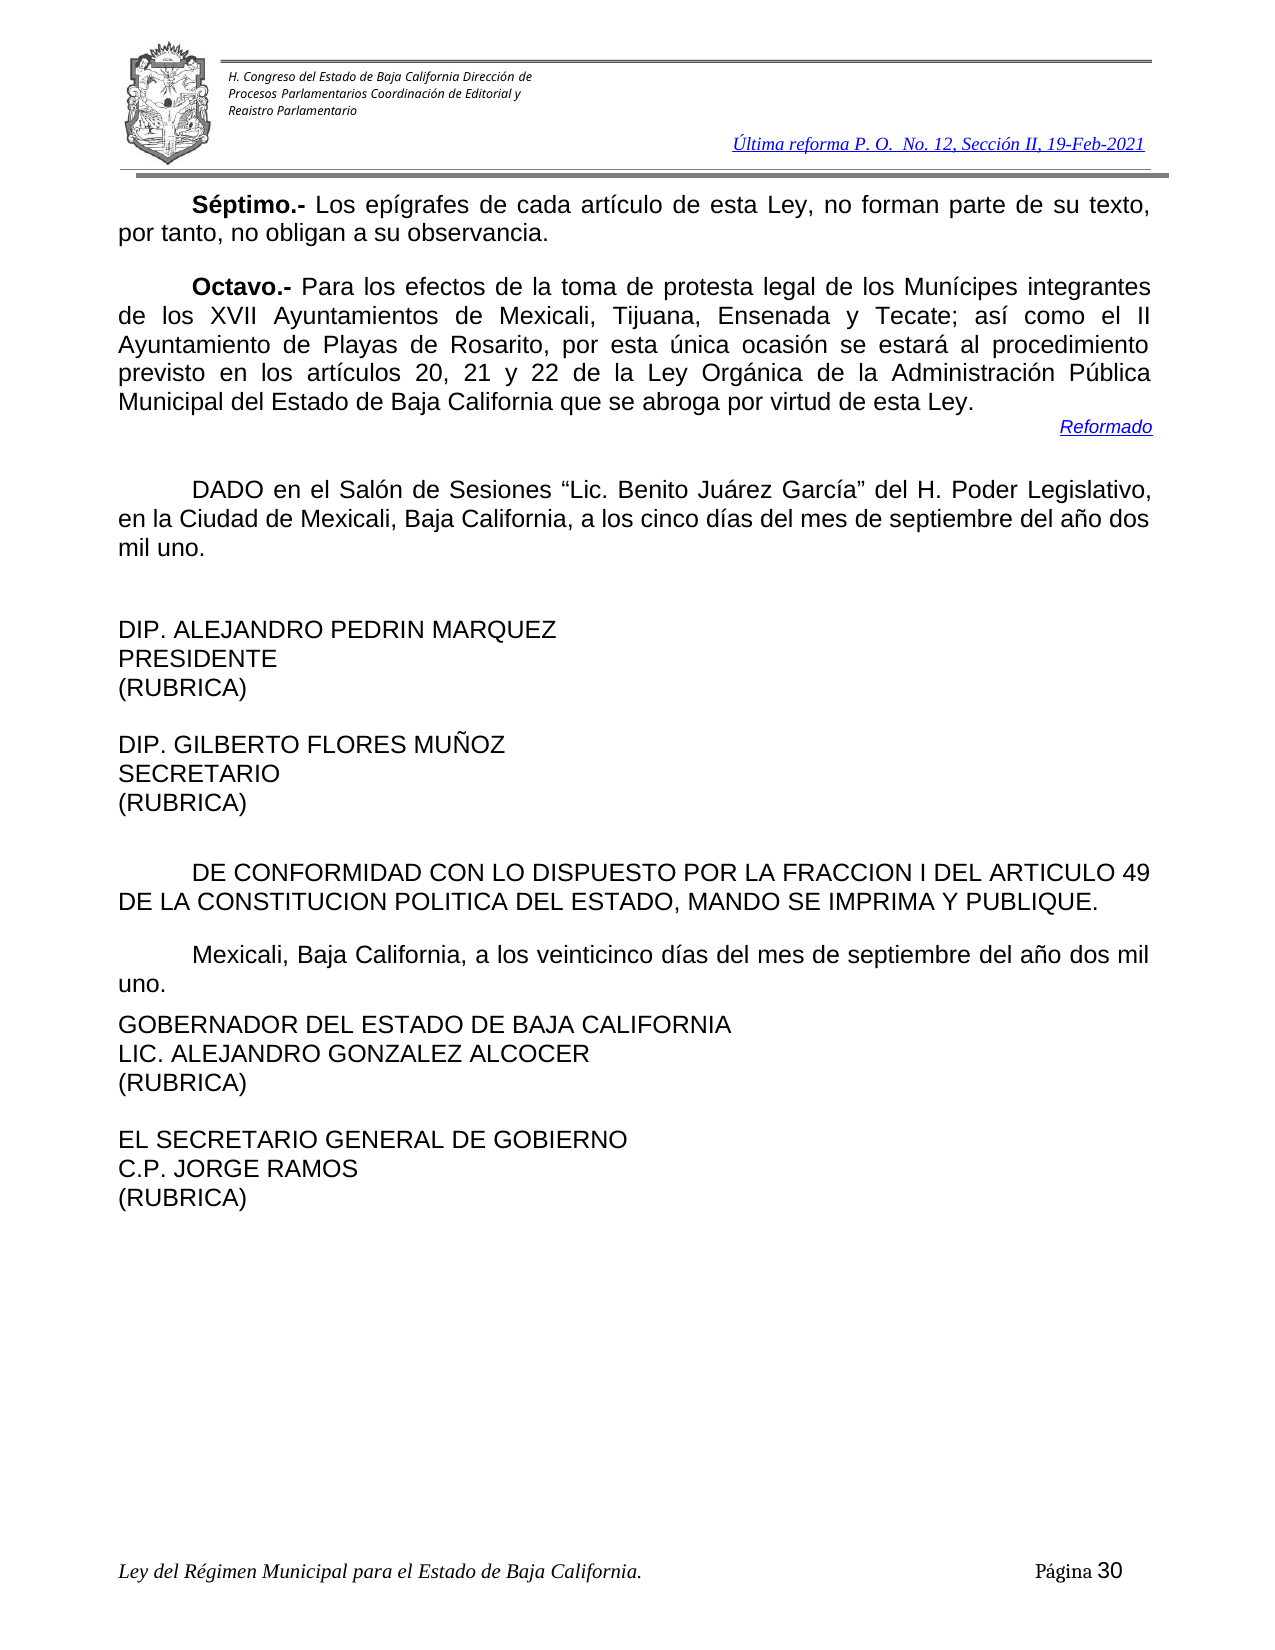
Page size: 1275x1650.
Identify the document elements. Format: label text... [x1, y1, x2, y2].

text Reformado [934, 416, 1152, 438]
text uno. [118, 969, 1171, 998]
text (RUBRICA) [118, 1068, 1171, 1096]
text Mexicali, Baja California, a los veinticinco días del mes de septiembre del año dos mil [192, 940, 1171, 969]
text EL SECRETARIO GENERAL DE GOBIERNO [118, 1125, 1171, 1154]
text Octavo.- Para los efectos de la toma de protesta legal de los Munícipes integrantes de los XVII Ayuntamientos de Mexicali, Tijuana, Ensenada y Tecate; así como el II Ayuntamiento de Playas de Rosarito, por esta única ocasión se estará al procedimiento previsto en los artículos 20, 21 y 22 de la Ley Orgánica de la Administración Pública Municipal del Estado de Baja California que se abroga por virtud de esta Ley. [118, 272, 1151, 416]
text DIP. ALEJANDRO PEDRIN MARQUEZ PRESIDENTE [118, 615, 558, 673]
text C.P. JORGE RAMOS (RUBRICA) [118, 1154, 359, 1212]
text DE CONFORMIDAD CON LO DISPUESTO POR LA FRACCION I DEL ARTICULO 49 DE LA CONSTITUCION POLITICA DEL ESTADO, MANDO SE IMPRIMA Y PUBLIQUE. [118, 858, 1151, 915]
text DADO en el Salón de Sesiones “Lic. Benito Juárez García” del H. Poder Legislativo, en la Ciudad de Mexicali, Baja California, a los cinco días del mes de septiembre del año dos mil uno. [118, 475, 1152, 561]
text DIP. GILBERTO FLORES MUÑOZ SECRETARIO [118, 730, 507, 788]
picture [123, 40, 214, 166]
text (RUBRICA) [118, 673, 1171, 702]
text Séptimo.- Los epígrafes de cada artículo de esta Ley, no forman parte de su texto, por tanto, no obligan a su observancia. [118, 189, 1151, 247]
text (RUBRICA) [118, 788, 1171, 817]
text GOBERNADOR DEL ESTADO DE BAJA CALIFORNIA LIC. ALEJANDRO GONZALEZ ALCOCER [118, 1010, 733, 1068]
